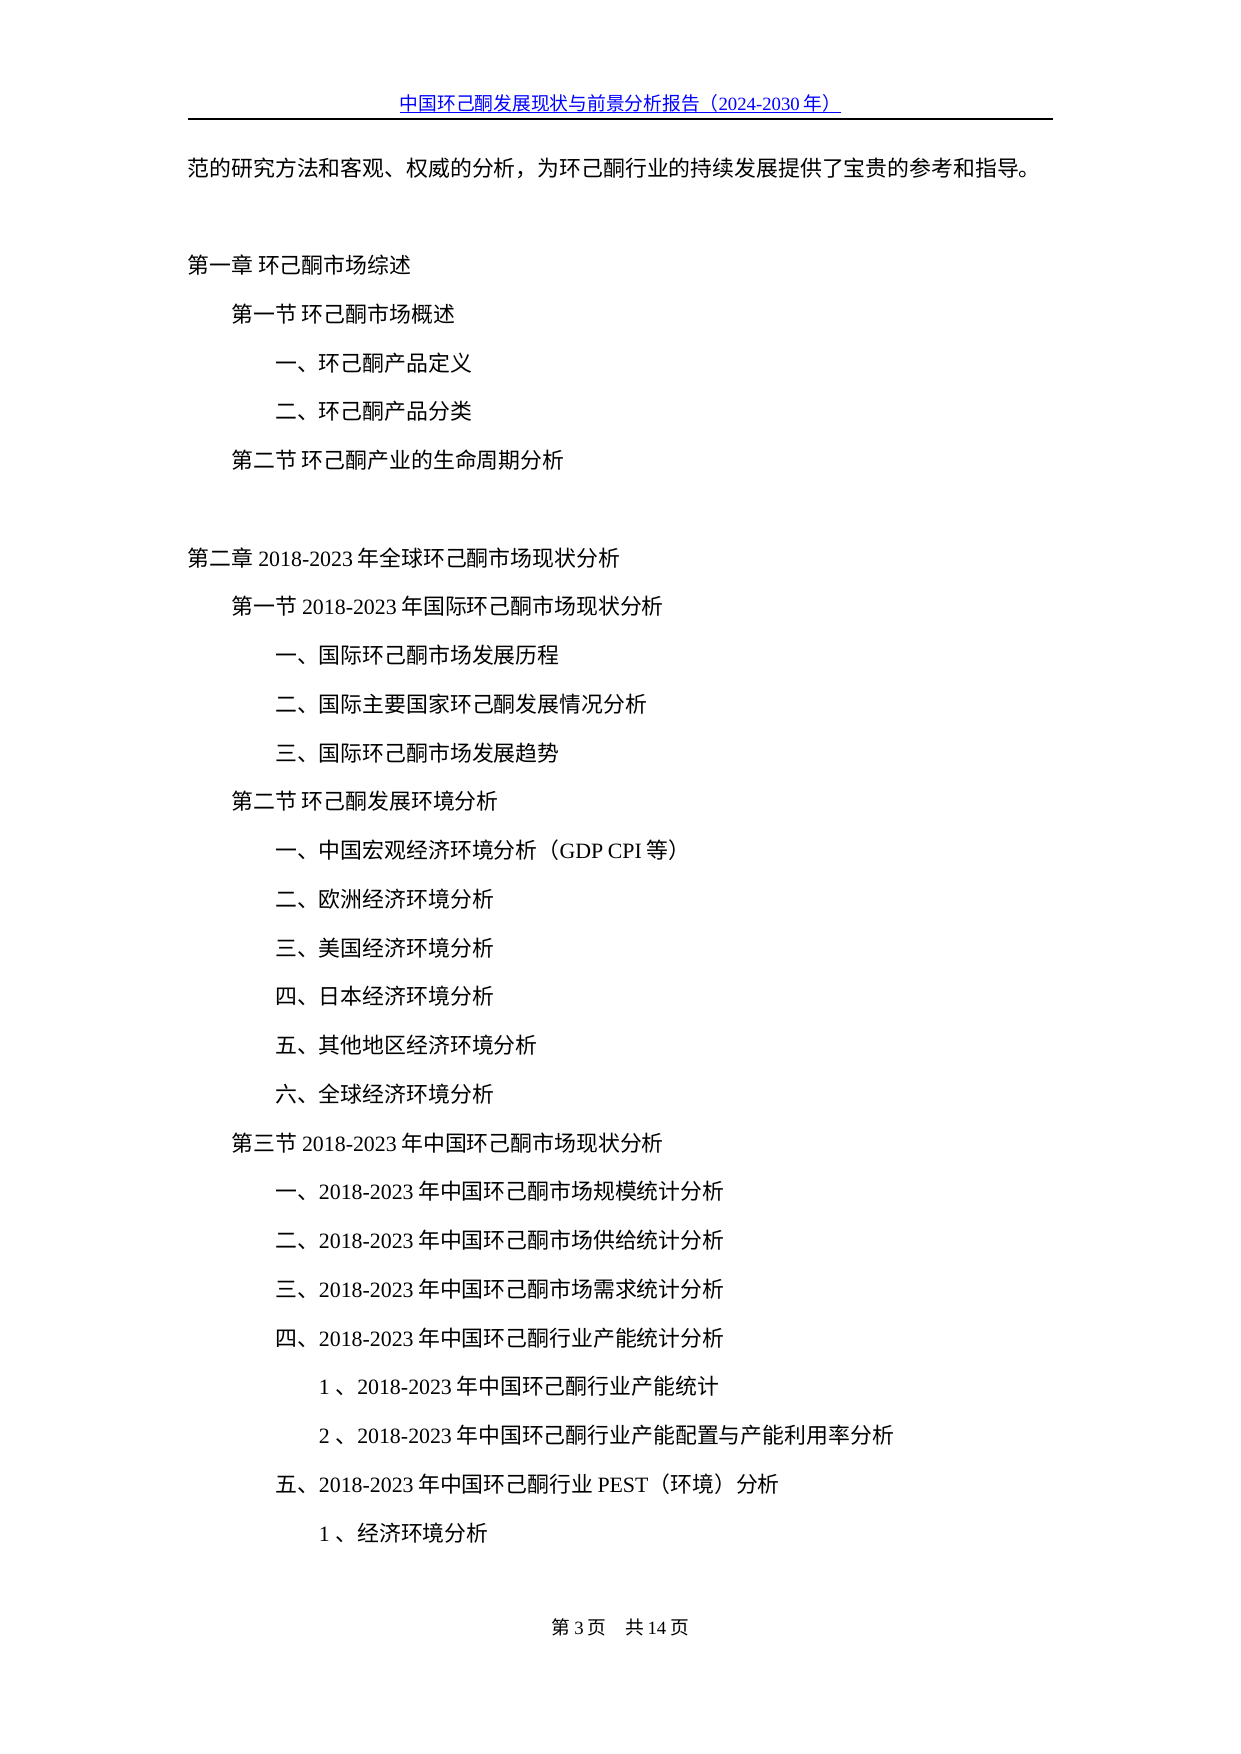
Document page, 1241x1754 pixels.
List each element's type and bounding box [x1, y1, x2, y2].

text [187, 150, 1053, 1548]
